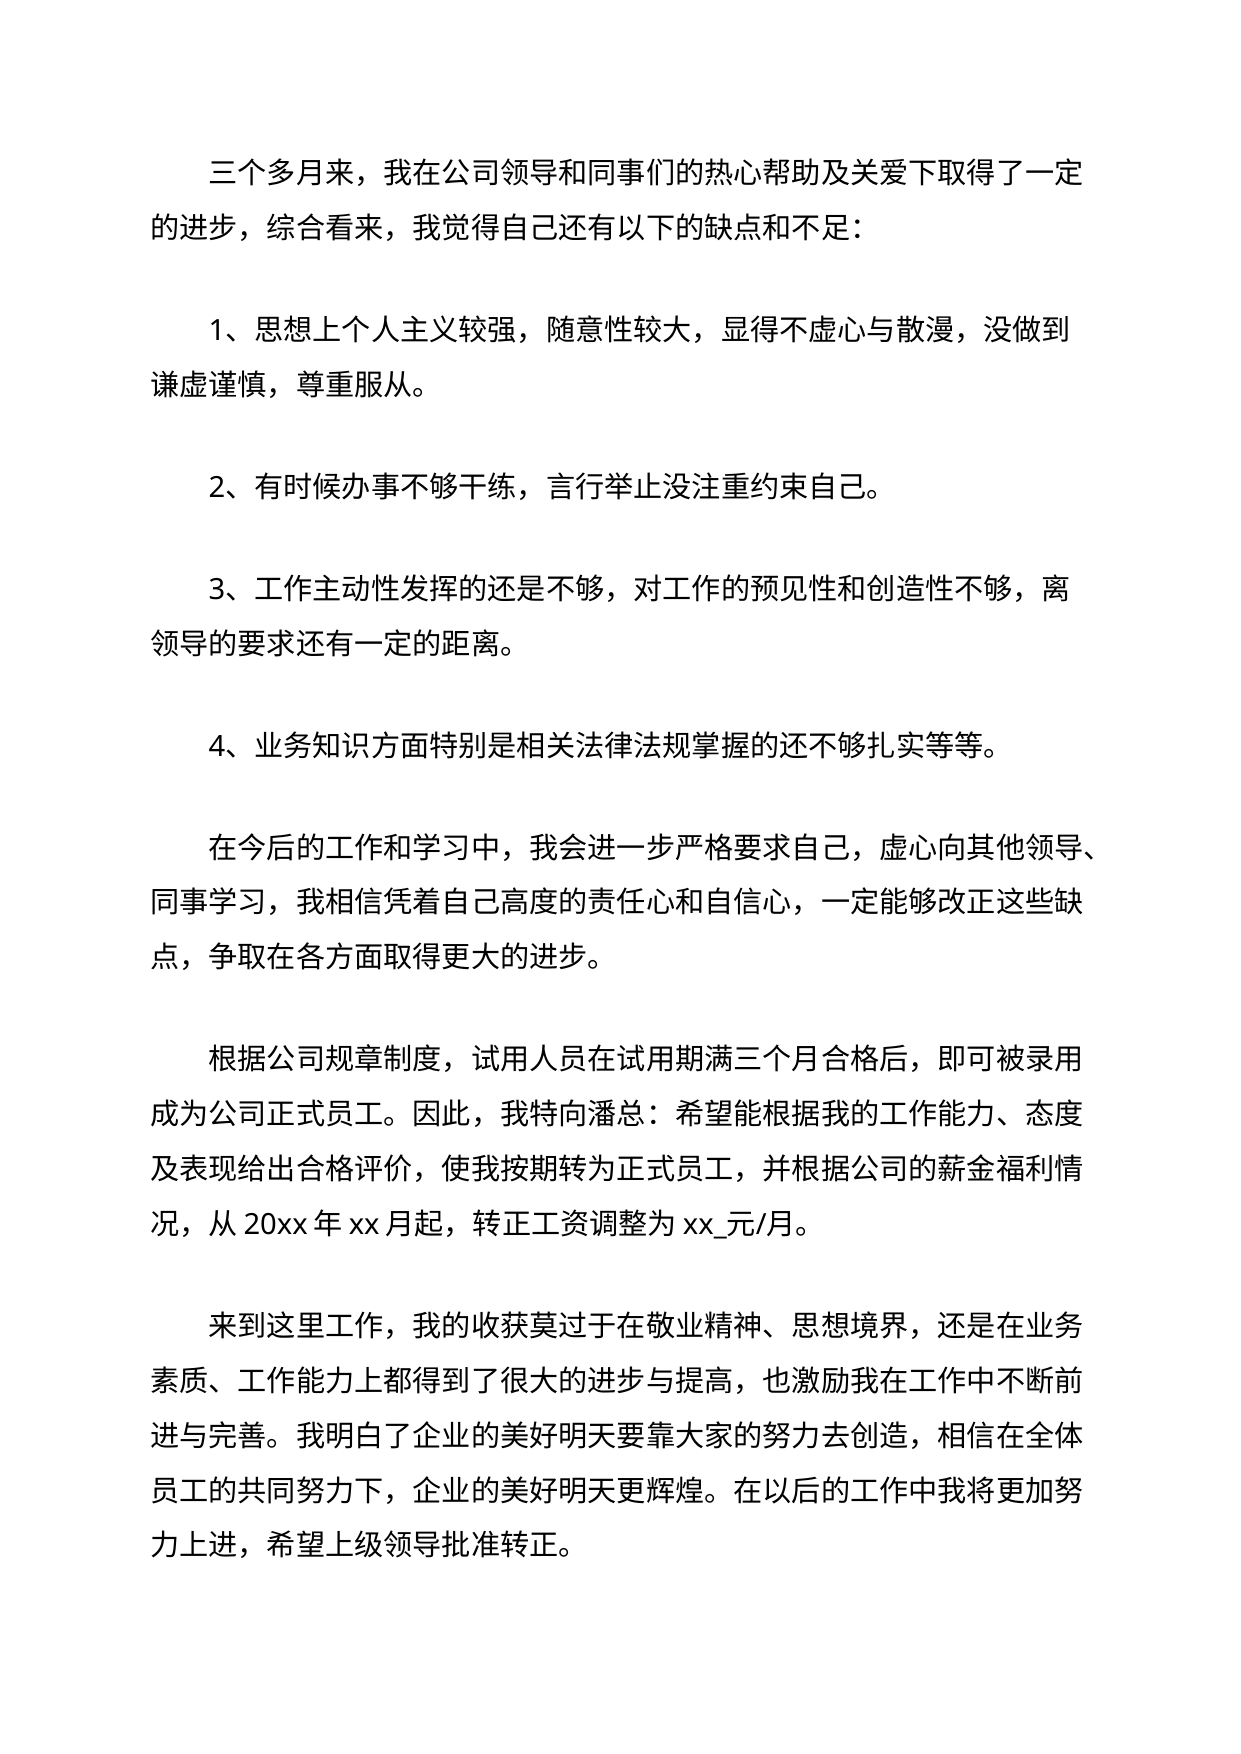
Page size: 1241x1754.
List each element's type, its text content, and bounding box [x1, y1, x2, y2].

text 2、有时候办事不够干练，言行举止没注重约束自己。 [150, 463, 1090, 506]
text 4、业务知识方面特别是相关法律法规掌握的还不够扎实等等。 [150, 722, 1090, 764]
text 3、工作主动性发挥的还是不够，对工作的预见性和创造性不够，离领导的要求还有一定的距离。 [150, 565, 1090, 663]
text 三个多月来，我在公司领导和同事们的热心帮助及关爱下取得了一定的进步，综合看来，我觉得自己还有以下的缺点和不足： [150, 150, 1090, 247]
text 来到这里工作，我的收获莫过于在敬业精神、思想境界，还是在业务素质、工作能力上都得到了很大的进步与提高，也激励我在工作中不断前进与完善。我明白了企业的美好明天要靠大家的努力去创造，相信在全体员工的共同努力下，企业的美好明天更辉煌。在以后的工作中我将更加努力上进，希望上级领导批准转正。 [150, 1302, 1090, 1564]
text 1、思想上个人主义较强，随意性较大，显得不虚心与散漫，没做到谦虚谨慎，尊重服从。 [150, 307, 1090, 404]
text 在今后的工作和学习中，我会进一步严格要求自己，虚心向其他领导、同事学习，我相信凭着自己高度的责任心和自信心，一定能够改正这些缺点，争取在各方面取得更大的进步。 [150, 824, 1090, 976]
text 根据公司规章制度，试用人员在试用期满三个月合格后，即可被录用成为公司正式员工。因此，我特向潘总：希望能根据我的工作能力、态度及表现给出合格评价，使我按期转为正式员工，并根据公司的薪金福利情况，从20xx年xx月起，转正工资调整为xx_元/月。 [150, 1036, 1090, 1243]
